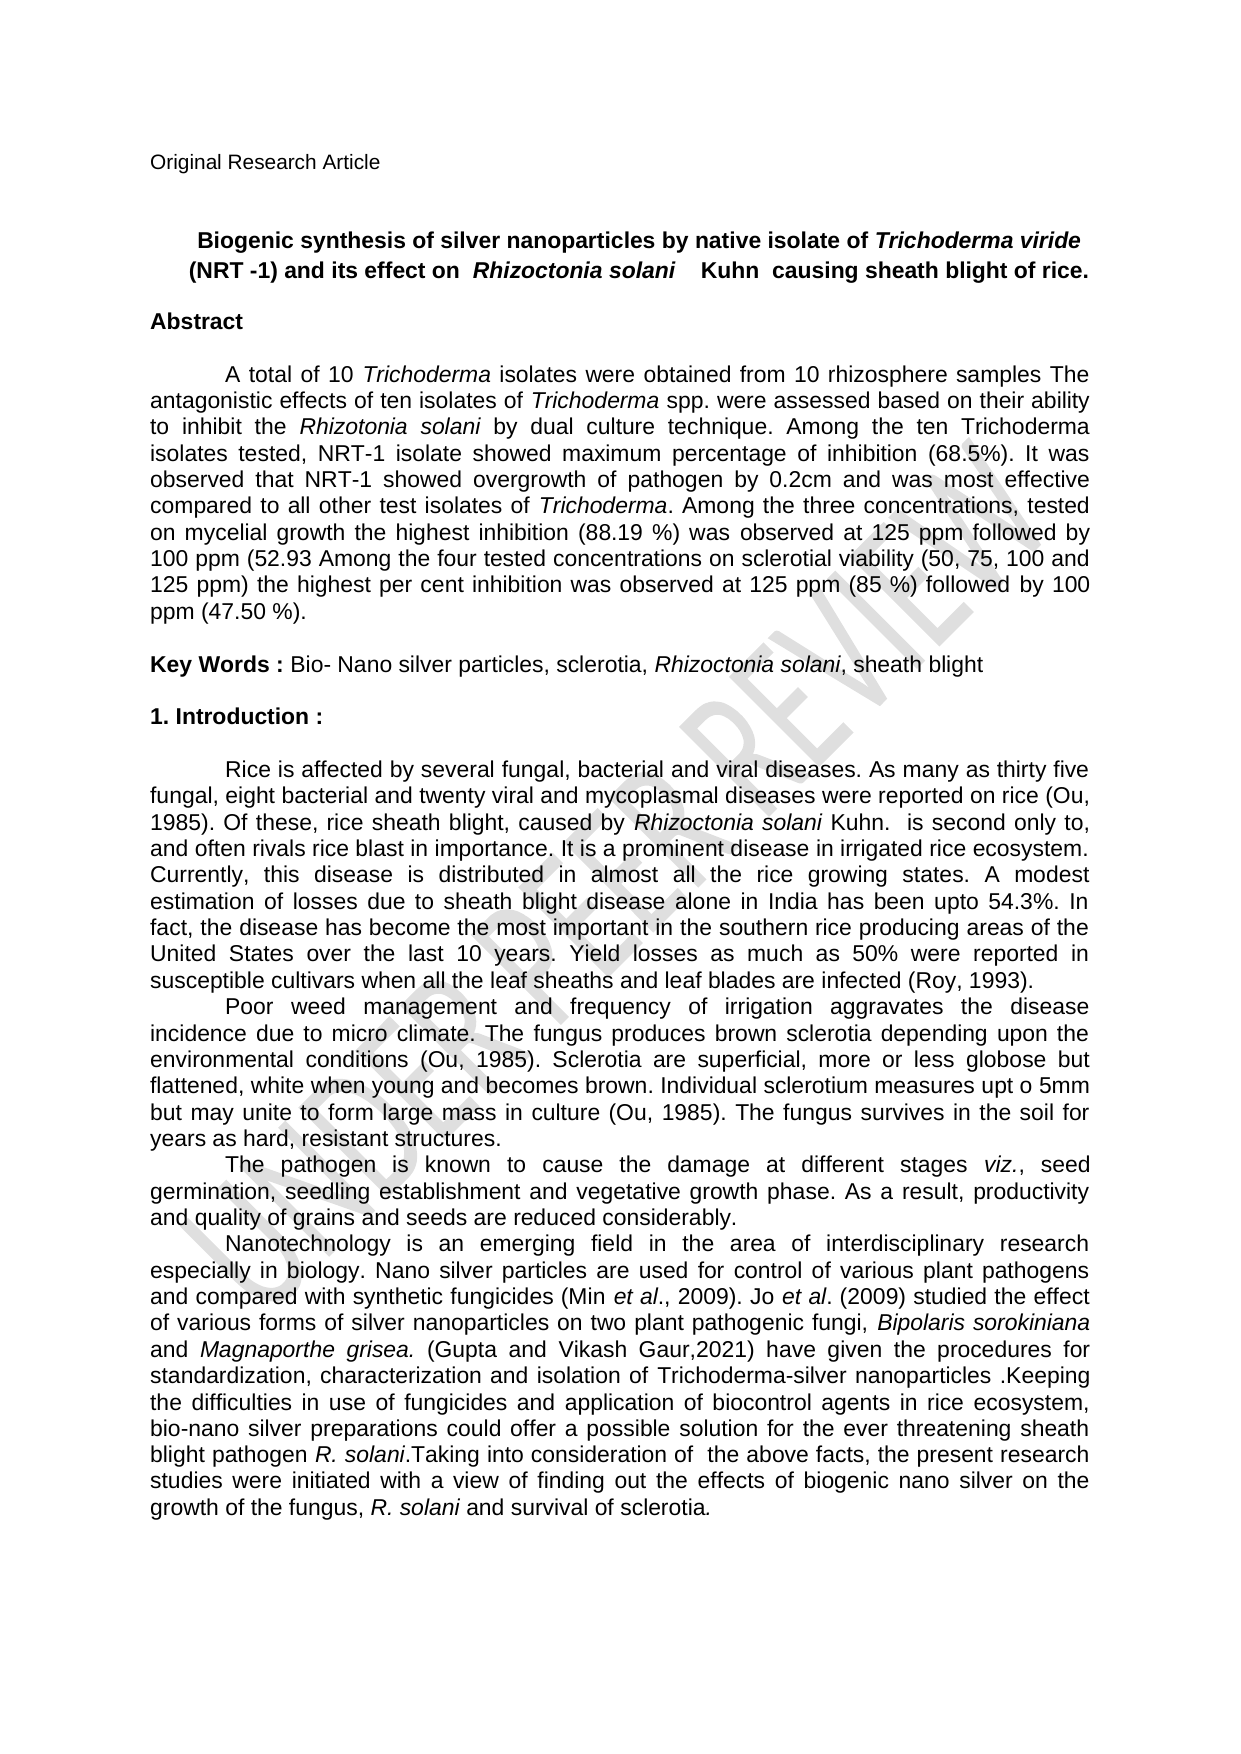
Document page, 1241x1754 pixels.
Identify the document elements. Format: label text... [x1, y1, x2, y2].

text Key Words : Bio- Nano silver particles, sclerotia, Rhizoctonia solani, sheath blight [150, 651, 1090, 677]
text 1. Introduction : [150, 703, 1090, 729]
text Nanotechnology is an emerging field in the area of interdisciplinary research especially in biology. Nano silver particles are used for control of various plant pathogens and compared with synthetic fungicides (Min et al., 2009). Jo et al. (2009) studied the effect of various forms of silver nanoparticles on two plant pathogenic fungi, Bipolaris sorokiniana and Magnaporthe grisea. (Gupta and Vikash Gaur,2021) have given the procedures for standardization, characterization and isolation of Trichoderma-silver nanoparticles .Keeping the difficulties in use of fungicides and application of biocontrol agents in rice ecosystem, bio-nano silver preparations could offer a possible solution for the ever threatening sheath blight pathogen R. solani.Taking into consideration of the above facts, the present research studies were initiated with a view of finding out the effects of biogenic nano silver on the growth of the fungus, R. solani and survival of sclerotia. [150, 1230, 1090, 1520]
text Rice is affected by several fungal, bacterial and viral diseases. As many as thirty five fungal, eight bacterial and twenty viral and mycoplasmal diseases were reported on rice (Ou, 1985). Of these, rice sheath blight, caused by Rhizoctonia solani Kuhn. is second only to, and often rivals rice blast in importance. It is a prominent disease in irrigated rice ecosystem. Currently, this disease is distributed in almost all the rice growing states. A modest estimation of losses due to sheath blight disease alone in India has been upto 54.3%. In fact, the disease has become the most important in the southern rice producing areas of the United States over the last 10 years. Yield losses as much as 50% were reported in susceptible cultivars when all the leaf sheaths and leaf blades are infected (Roy, 1993). [150, 756, 1090, 993]
text Abstract [150, 308, 1090, 334]
text A total of 10 Trichoderma isolates were obtained from 10 rhizosphere samples The antagonistic effects of ten isolates of Trichoderma spp. were assessed based on their ability to inhibit the Rhizotonia solani by dual culture technique. Among the ten Trichoderma isolates tested, NRT-1 isolate showed maximum percentage of inhibition (68.5%). It was observed that NRT-1 showed overgrowth of pathogen by 0.2cm and was most effective compared to all other test isolates of Trichoderma. Among the three concentrations, tested on mycelial growth the highest inhibition (88.19 %) was observed at 125 ppm followed by 100 ppm (52.93 Among the four tested concentrations on sclerotial viability (50, 75, 100 and 125 ppm) the highest per cent inhibition was observed at 125 ppm (85 %) followed by 100 ppm (47.50 %). [150, 361, 1090, 624]
text Original Research Article [150, 150, 1090, 174]
text Biogenic synthesis of silver nanoparticles by native isolate of Trichoderma viride (NRT -1) and its effect on Rhizoctonia solani Kuhn causing sheath blight of rice. [187, 227, 1090, 283]
text Poor weed management and frequency of irrigation aggravates the disease incidence due to micro climate. The fungus produces brown sclerotia depending upon the environmental conditions (Ou, 1985). Sclerotia are superficial, more or less globose but flattened, white when young and becomes brown. Individual sclerotium measures upt o 5mm but may unite to form large mass in culture (Ou, 1985). The fungus survives in the soil for years as hard, resistant structures. [150, 993, 1090, 1151]
text The pathogen is known to cause the damage at different stages viz., seed germination, seedling establishment and vegetative growth phase. As a result, productivity and quality of grains and seeds are reduced considerably. [150, 1151, 1090, 1230]
